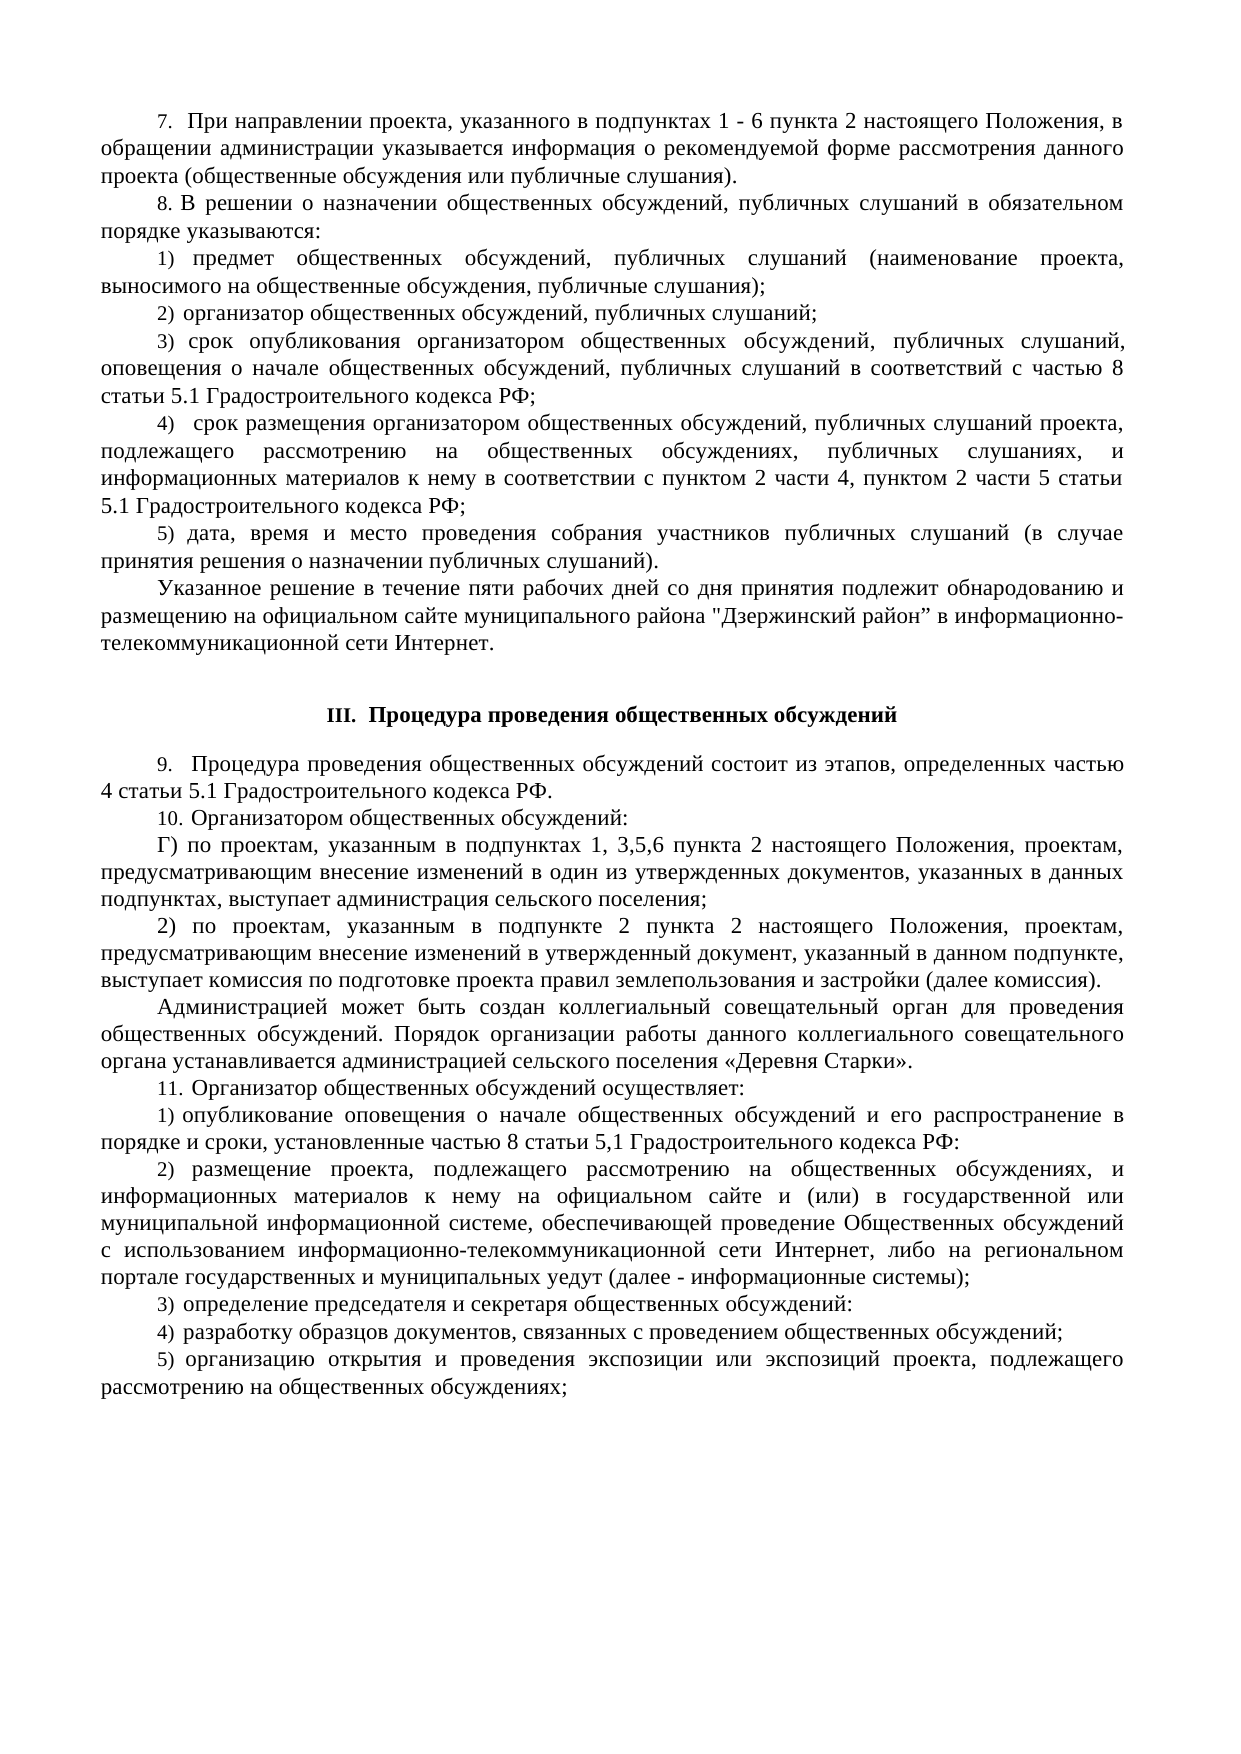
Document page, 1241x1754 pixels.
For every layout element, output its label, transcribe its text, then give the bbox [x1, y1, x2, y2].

text 2) по проектам, указанным в подпункте 2 пункта 2 настоящего Положения, проектам, предусматривающим внесение изменений в утвержденный документ, указанный в данном подпункте, выступает комиссия по подготовке проекта правил землепользования и застройки (далее комиссия). [101, 912, 1126, 993]
list размещение проекта, подлежащего рассмотрению на общественных обсуждениях, и информационных материалов к нему на официальном сайте и (или) в государственной или муниципальной информационной системе, обеспечивающей проведение Общественных обсуждений с использованием информационно-телекоммуникационной сети Интернет, либо на региональном портале государственных и муниципальных уедут (далее - информационные системы); [101, 1155, 1126, 1290]
list дата, время и место проведения собрания участников публичных слушаний (в случае принятия решения о назначении публичных слушаний). [101, 519, 1126, 574]
list Организатор общественных обсуждений осуществляет: [101, 1074, 1130, 1101]
text Администрацией может быть создан коллегиальный совещательный орган для проведения общественных обсуждений. Порядок организации работы данного коллегиального совещательного органа устанавливается администрацией сельского поселения «Деревня Старки». [101, 993, 1126, 1074]
list В решении о назначении общественных обсуждений, публичных слушаний в обязательном порядке указываются: [101, 189, 1126, 244]
list организацию открытия и проведения экспозиции или экспозиций проекта, подлежащего рассмотрению на общественных обсуждениях; [101, 1345, 1126, 1400]
list определение председателя и секретаря общественных обсуждений: [101, 1290, 1130, 1317]
list Процедура проведения общественных обсуждений состоит из этапов, определенных частью 4 статьи 5.1 Градостроительного кодекса РФ. [101, 750, 1126, 804]
list опубликование оповещения о начале общественных обсуждений и его распространение в порядке и сроки, установленные частью 8 статьи 5,1 Градостроительного кодекса РФ: [101, 1101, 1126, 1155]
list Организатором общественных обсуждений: [101, 804, 1130, 831]
list разработку образцов документов, связанных с проведением общественных обсуждений; [101, 1317, 1130, 1345]
list срок размещения организатором общественных обсуждений, публичных слушаний проекта, подлежащего рассмотрению на общественных обсуждениях, публичных слушаниях, и информационных материалов к нему в соответствии с пунктом 2 части 4, пунктом 2 части 5 статьи 5.1 Градостроительного кодекса РФ; [101, 409, 1126, 519]
text Г) по проектам, указанным в подпунктах 1, 3,5,6 пункта 2 настоящего Положения, проектам, предусматривающим внесение изменений в один из утвержденных документов, указанных в данных подпунктах, выступает администрация сельского поселения; [101, 831, 1126, 912]
list организатор общественных обсуждений, публичных слушаний; [101, 299, 1130, 326]
list Процедура проведения общественных обсуждений [96, 705, 1128, 726]
text Указанное решение в течение пяти рабочих дней со дня принятия подлежит обнародованию и размещению на официальном сайте муниципального района "Дзержинский район” в информационно-телекоммуникационной сети Интернет. [101, 574, 1126, 656]
list При направлении проекта, указанного в подпунктах 1 - 6 пункта 2 настоящего Положения, в обращении администрации указывается информация о рекомендуемой форме рассмотрения данного проекта (общественные обсуждения или публичные слушания). [101, 106, 1126, 189]
list срок опубликования организатором общественных обсуждений, публичных слушаний, оповещения о начале общественных обсуждений, публичных слушаний в соответствий с частью 8 статьи 5.1 Градостроительного кодекса РФ; [101, 326, 1126, 409]
list предмет общественных обсуждений, публичных слушаний (наименование проекта, выносимого на общественные обсуждения, публичные слушания); [101, 244, 1126, 299]
